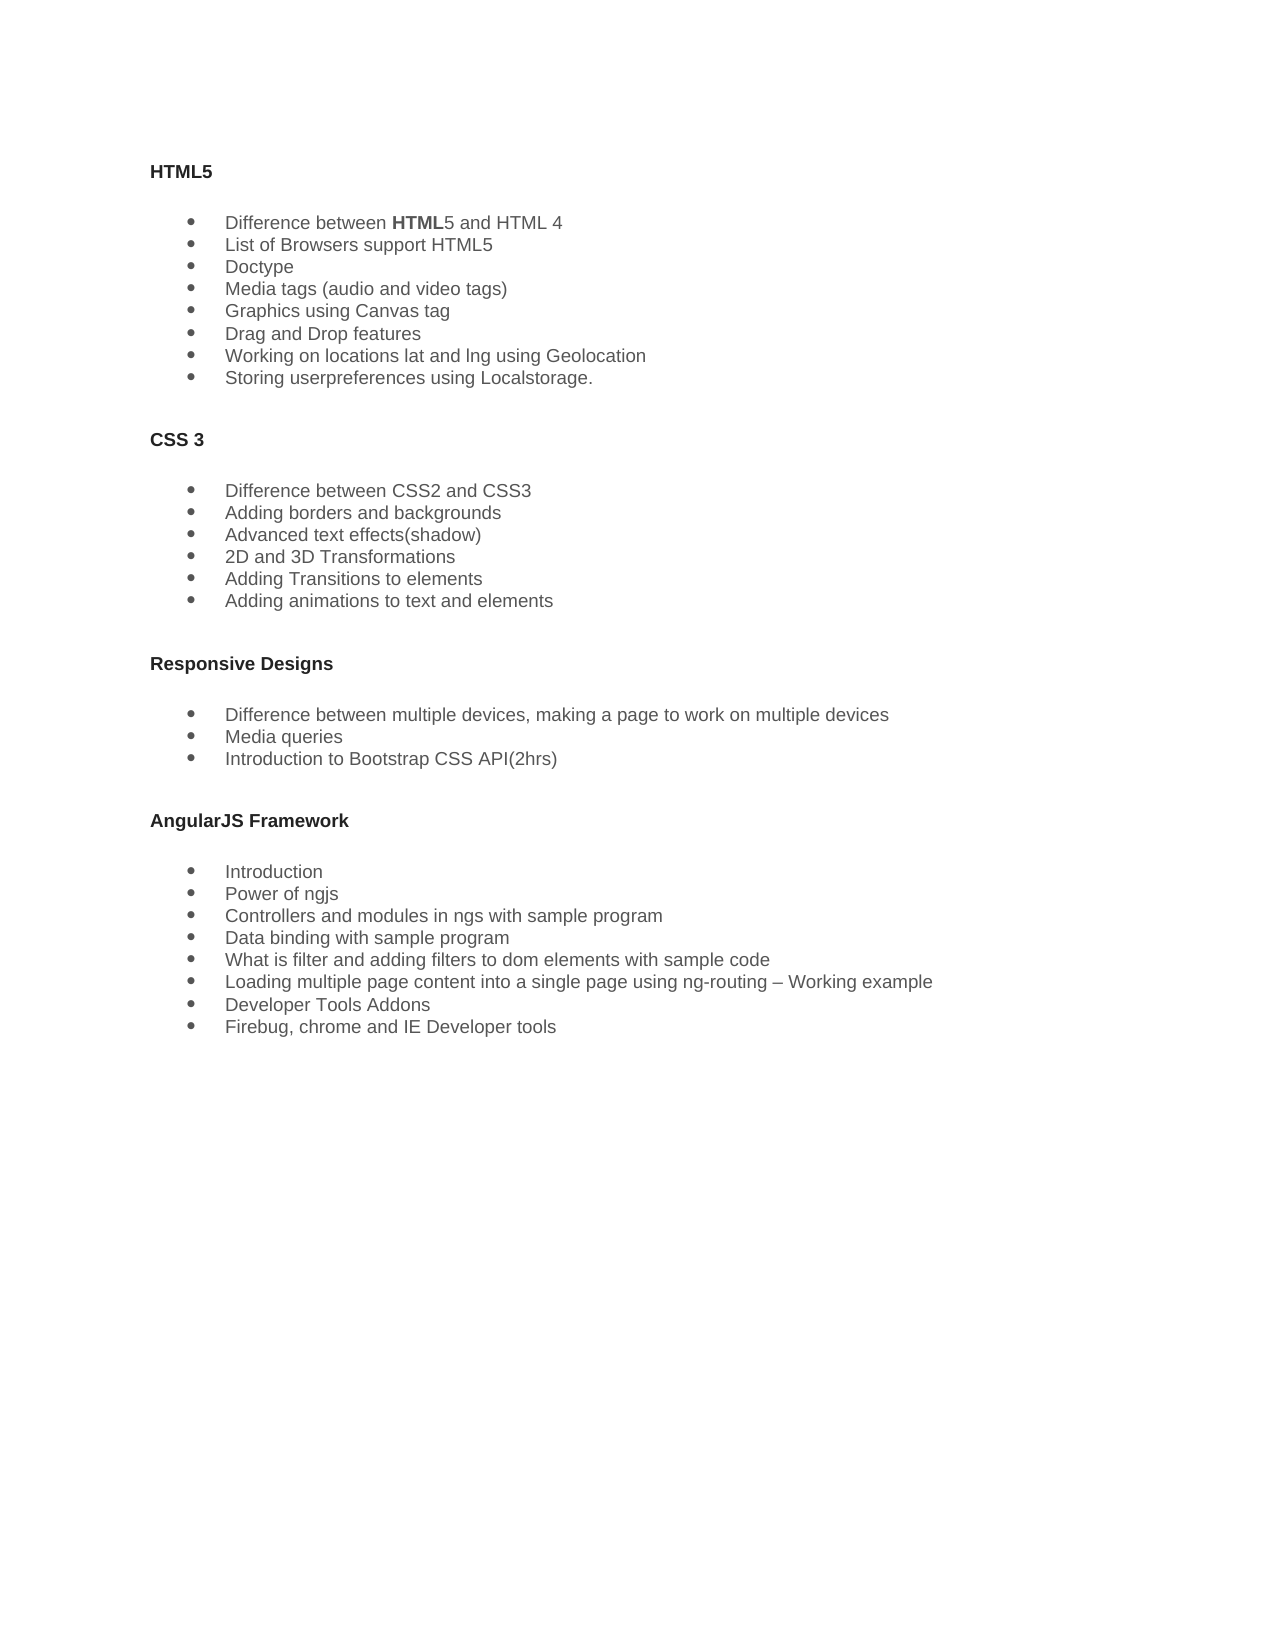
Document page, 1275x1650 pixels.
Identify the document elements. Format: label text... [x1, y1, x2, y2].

list Storing userpreferences using Localstorage. [187, 367, 1125, 389]
list Drag and Drop features [187, 322, 1125, 344]
list What is filter and adding filters to dom elements with sample code [187, 949, 1125, 971]
list Introduction to Bootstrap CSS API(2hrs) [187, 748, 1125, 770]
list Power of ngjs [187, 883, 1125, 905]
list Graphics using Canvas tag [187, 300, 1125, 322]
list Difference between CSS2 and CSS3 [187, 480, 1125, 502]
text AngularJS Framework [150, 799, 1125, 832]
text Responsive Designs [150, 641, 1125, 674]
list Working on locations lat and lng using Geolocation [187, 344, 1125, 367]
list Doctype [187, 256, 1125, 278]
list Firebug, chrome and IE Developer tools [187, 1015, 1125, 1037]
list Adding animations to text and elements [187, 590, 1125, 612]
text HTML5 [150, 150, 1125, 183]
list Difference between HTML5 and HTML 4 [187, 212, 1125, 234]
list Media tags (audio and video tags) [187, 278, 1125, 300]
list 2D and 3D Transformations [187, 546, 1125, 568]
list Data binding with sample program [187, 927, 1125, 949]
list Controllers and modules in ngs with sample program [187, 905, 1125, 927]
list Difference between multiple devices, making a page to work on multiple devices [187, 703, 1125, 726]
list List of Browsers support HTML5 [187, 234, 1125, 256]
list Loading multiple page content into a single page using ng-routing – Working example [187, 971, 1125, 993]
list Developer Tools Addons [187, 993, 1125, 1015]
list Advanced text effects(shadow) [187, 524, 1125, 546]
list Media queries [187, 726, 1125, 748]
list Introduction [187, 861, 1125, 883]
list Adding borders and backgrounds [187, 502, 1125, 524]
text CSS 3 [150, 418, 1125, 451]
list Adding Transitions to elements [187, 568, 1125, 590]
